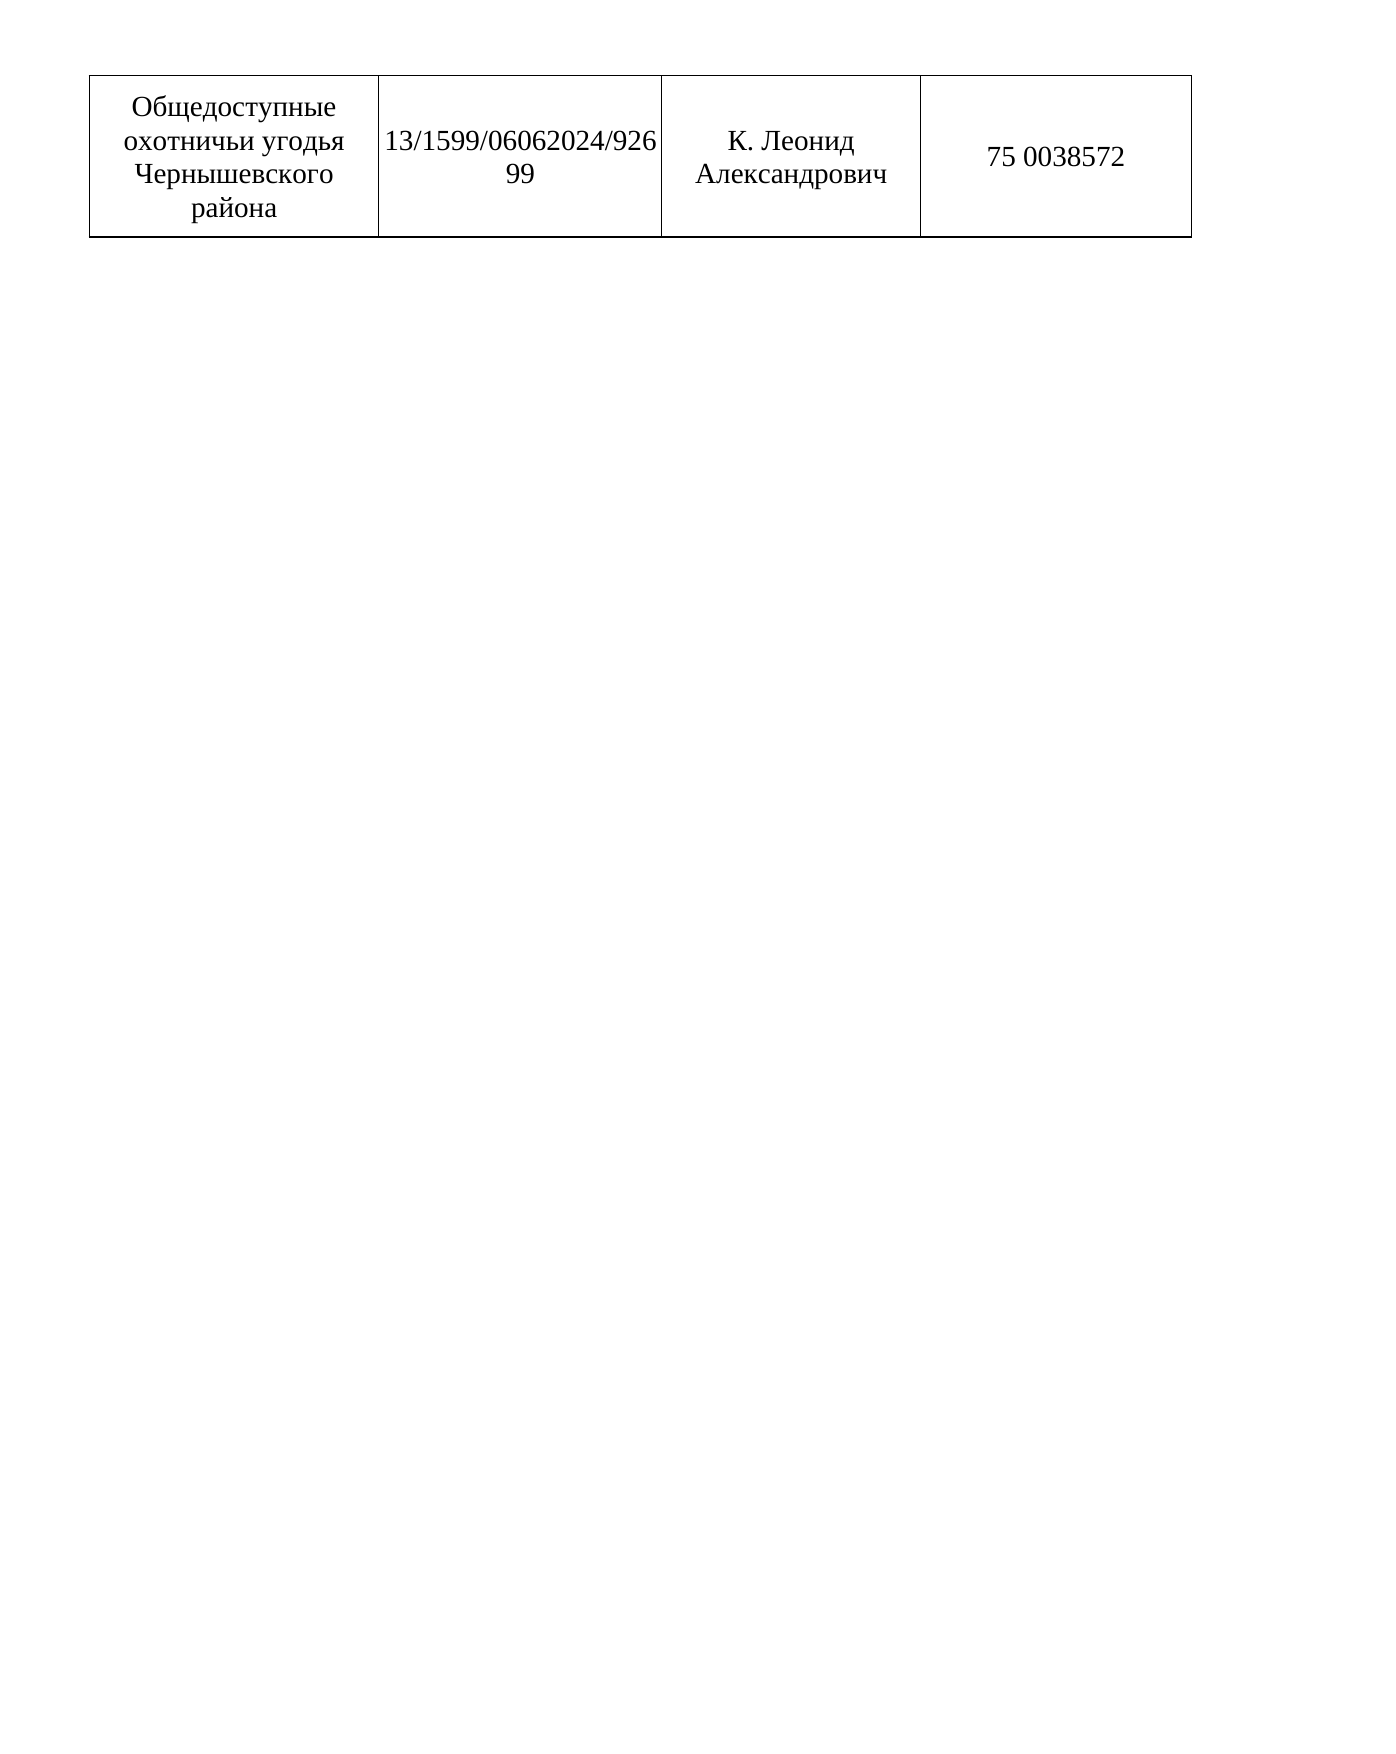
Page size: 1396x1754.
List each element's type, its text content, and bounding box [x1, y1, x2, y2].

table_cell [90, 76, 378, 236]
table_cell К. Леонид Александрович [662, 76, 920, 236]
table_cell 13/1599/06062024/92699 [379, 76, 661, 236]
table_cell 75 0038572 [921, 76, 1191, 236]
table_cell [85, 75, 89, 236]
